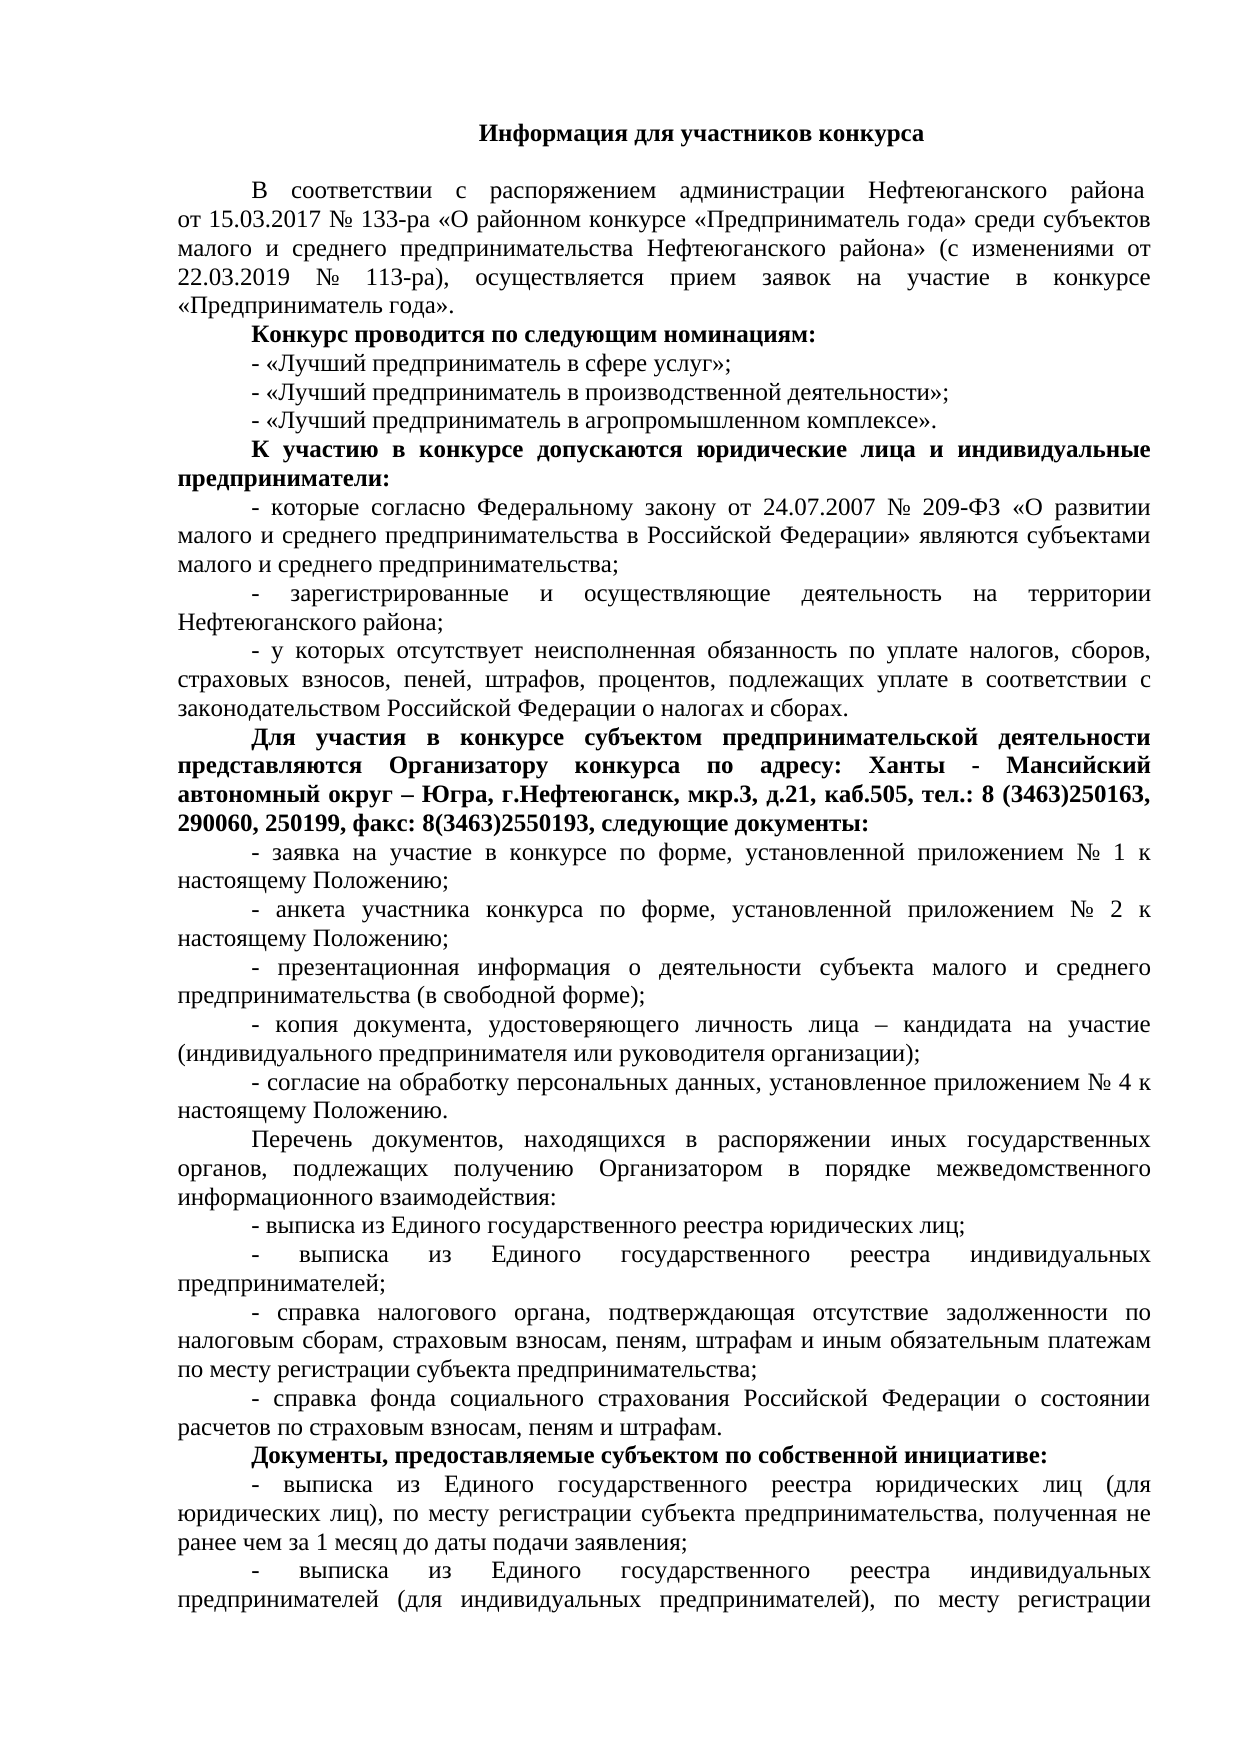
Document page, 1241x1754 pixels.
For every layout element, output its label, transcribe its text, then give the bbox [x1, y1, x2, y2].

text - у которых отсутствует неисполненная обязанность по уплате налогов, сборов, страховых взносов, пеней, штрафов, процентов, подлежащих уплате в соответствии с законодательством Российской Федерации о налогах и сборах. [177, 636, 1152, 722]
text Информация для участников конкурса [177, 118, 1152, 176]
text - презентационная информация о деятельности субъекта малого и среднего предпринимательства (в свободной форме); [177, 952, 1152, 1009]
text - зарегистрированные и осуществляющие деятельность на территории Нефтеюганского района; [177, 578, 1152, 636]
text - копия документа, удостоверяющего личность лица – кандидата на участие (индивидуального предпринимателя или руководителя организации); [177, 1009, 1152, 1067]
text - «Лучший предприниматель в сфере услуг»; [177, 348, 1152, 377]
text - согласие на обработку персональных данных, установленное приложением № 4 к настоящему Положению. [177, 1067, 1152, 1124]
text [177, 1556, 1152, 1613]
text - «Лучший предприниматель в производственной деятельности»; [177, 377, 1152, 406]
text Перечень документов, находящихся в распоряжении иных государственных органов, подлежащих получению Организатором в порядке межведомственного информационного взаимодействия: [177, 1124, 1152, 1211]
text - «Лучший предприниматель в агропромышленном комплексе». [177, 406, 1152, 434]
text К участию в конкурсе допускаются юридические лица и индивидуальные предприниматели: [177, 434, 1152, 492]
text Для участия в конкурсе субъектом предпринимательской деятельности представляются Организатору конкурса по адресу: Ханты - Мансийский автономный округ – Югра, г.Нефтеюганск, мкр.3, д.21, каб.505, тел.: 8 (3463)250163, 290060, 250199, факс: 8(3463)2550193, следующие документы: [177, 722, 1152, 837]
text Конкурс проводится по следующим номинациям: [177, 319, 1152, 348]
text - справка фонда социального страхования Российской Федерации о состоянии расчетов по страховым взносам, пеням и штрафам. [177, 1383, 1152, 1441]
text Документы, предоставляемые субъектом по собственной инициативе: [177, 1441, 1152, 1469]
text - выписка из Единого государственного реестра юридических лиц (для юридических лиц), по месту регистрации субъекта предпринимательства, полученная не ранее чем за 1 месяц до даты подачи заявления; [177, 1469, 1152, 1556]
text - выписка из Единого государственного реестра юридических лиц; [177, 1211, 1152, 1239]
text - заявка на участие в конкурсе по форме, установленной приложением № 1 к настоящему Положению; [177, 837, 1152, 894]
text - выписка из Единого государственного реестра индивидуальных предпринимателей; [177, 1239, 1152, 1297]
text - анкета участника конкурса по форме, установленной приложением № 2 к настоящему Положению; [177, 894, 1152, 952]
text В соответствии с распоряжением администрации Нефтеюганского района от 15.03.2017 № 133-ра «О районном конкурсе «Предприниматель года» среди субъектов малого и среднего предпринимательства Нефтеюганского района» (с изменениями от 22.03.2019 № 113-ра), осуществляется прием заявок на участие в конкурсе «Предприниматель года». [177, 176, 1152, 319]
text - которые согласно Федеральному закону от 24.07.2007 № 209-ФЗ «О развитии малого и среднего предпринимательства в Российской Федерации» являются субъектами малого и среднего предпринимательства; [177, 492, 1152, 578]
